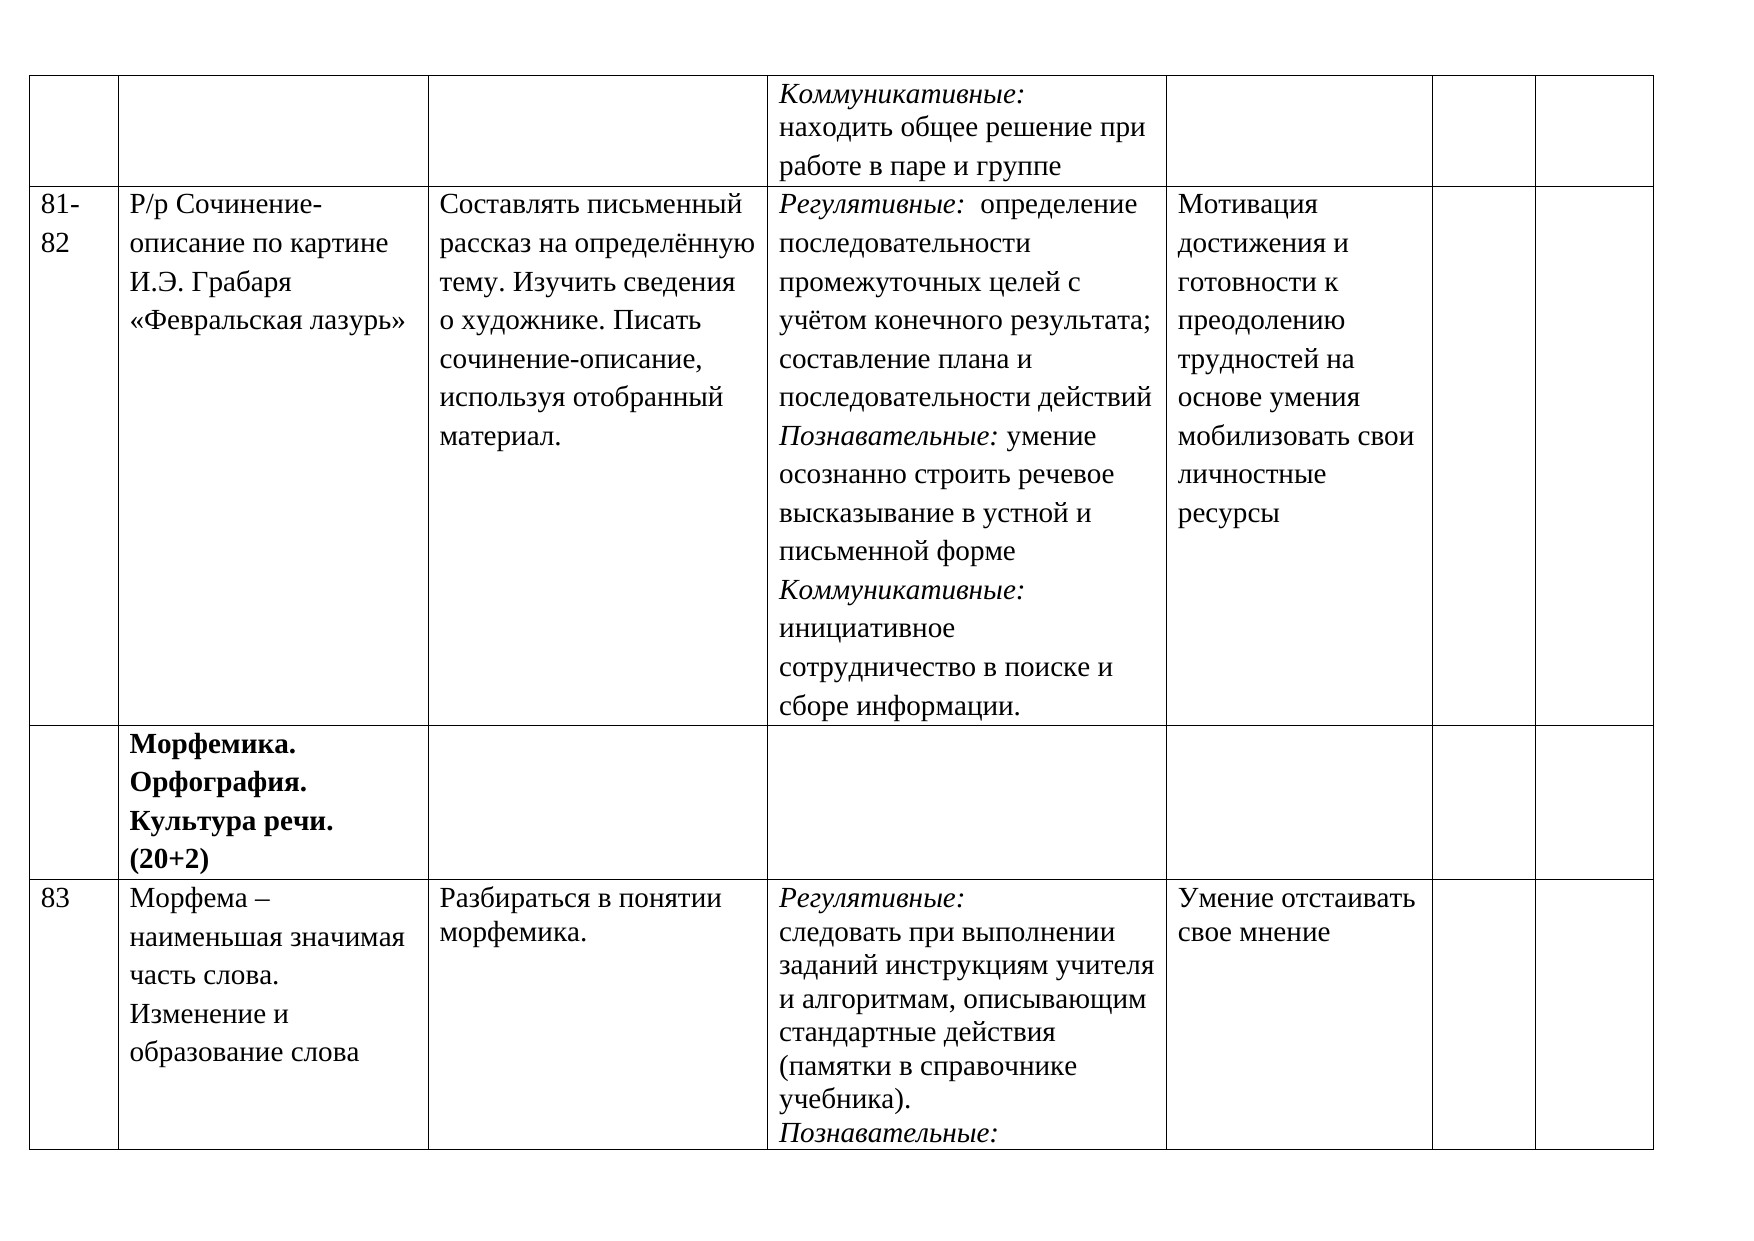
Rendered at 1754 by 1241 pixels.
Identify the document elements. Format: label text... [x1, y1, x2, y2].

table_cell [1167, 726, 1432, 879]
table_cell [1536, 726, 1653, 879]
table_cell [1536, 880, 1653, 1148]
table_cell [429, 76, 767, 186]
table_cell 83 [30, 880, 118, 1148]
table_cell Регулятивные: определение последовательности промежуточных целей с учётом конечного результата; составление плана и последовательности действий Познавательные: умение осознанно строить речевое высказывание в устной и письменной форме Коммуникативные: инициативное сотрудничество в поиске и сборе информации. [768, 187, 1166, 725]
table_cell Мотивация достижения и готовности к преодолению трудностей на основе умения мобилизовать свои личностные ресурсы [1167, 187, 1432, 725]
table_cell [119, 76, 428, 186]
table_cell 81-82 [30, 187, 118, 725]
table_cell [1433, 726, 1535, 879]
table_cell [768, 726, 1166, 879]
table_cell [768, 76, 1166, 186]
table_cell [429, 880, 767, 1148]
table_cell Морфемика. Орфография. Культура речи. (20+2) [119, 726, 428, 879]
table_cell [429, 726, 767, 879]
table_cell Составлять письменный рассказ на определённую тему. Изучить сведения о художнике. Писать сочинение-описание, используя отобранный материал. [429, 187, 767, 725]
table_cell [1167, 880, 1432, 1148]
table_cell [1536, 187, 1653, 725]
table_cell [1433, 880, 1535, 1148]
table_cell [119, 880, 428, 1148]
table_cell [1433, 76, 1535, 186]
table_cell Р/р Сочинение-описание по картине И.Э. Грабаря «Февральская лазурь» [119, 187, 428, 725]
table_cell [1433, 187, 1535, 725]
table_cell [1536, 76, 1653, 186]
table_cell 80 [30, 76, 118, 186]
table_cell [30, 726, 118, 879]
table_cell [1167, 76, 1432, 186]
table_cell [768, 880, 1166, 1148]
